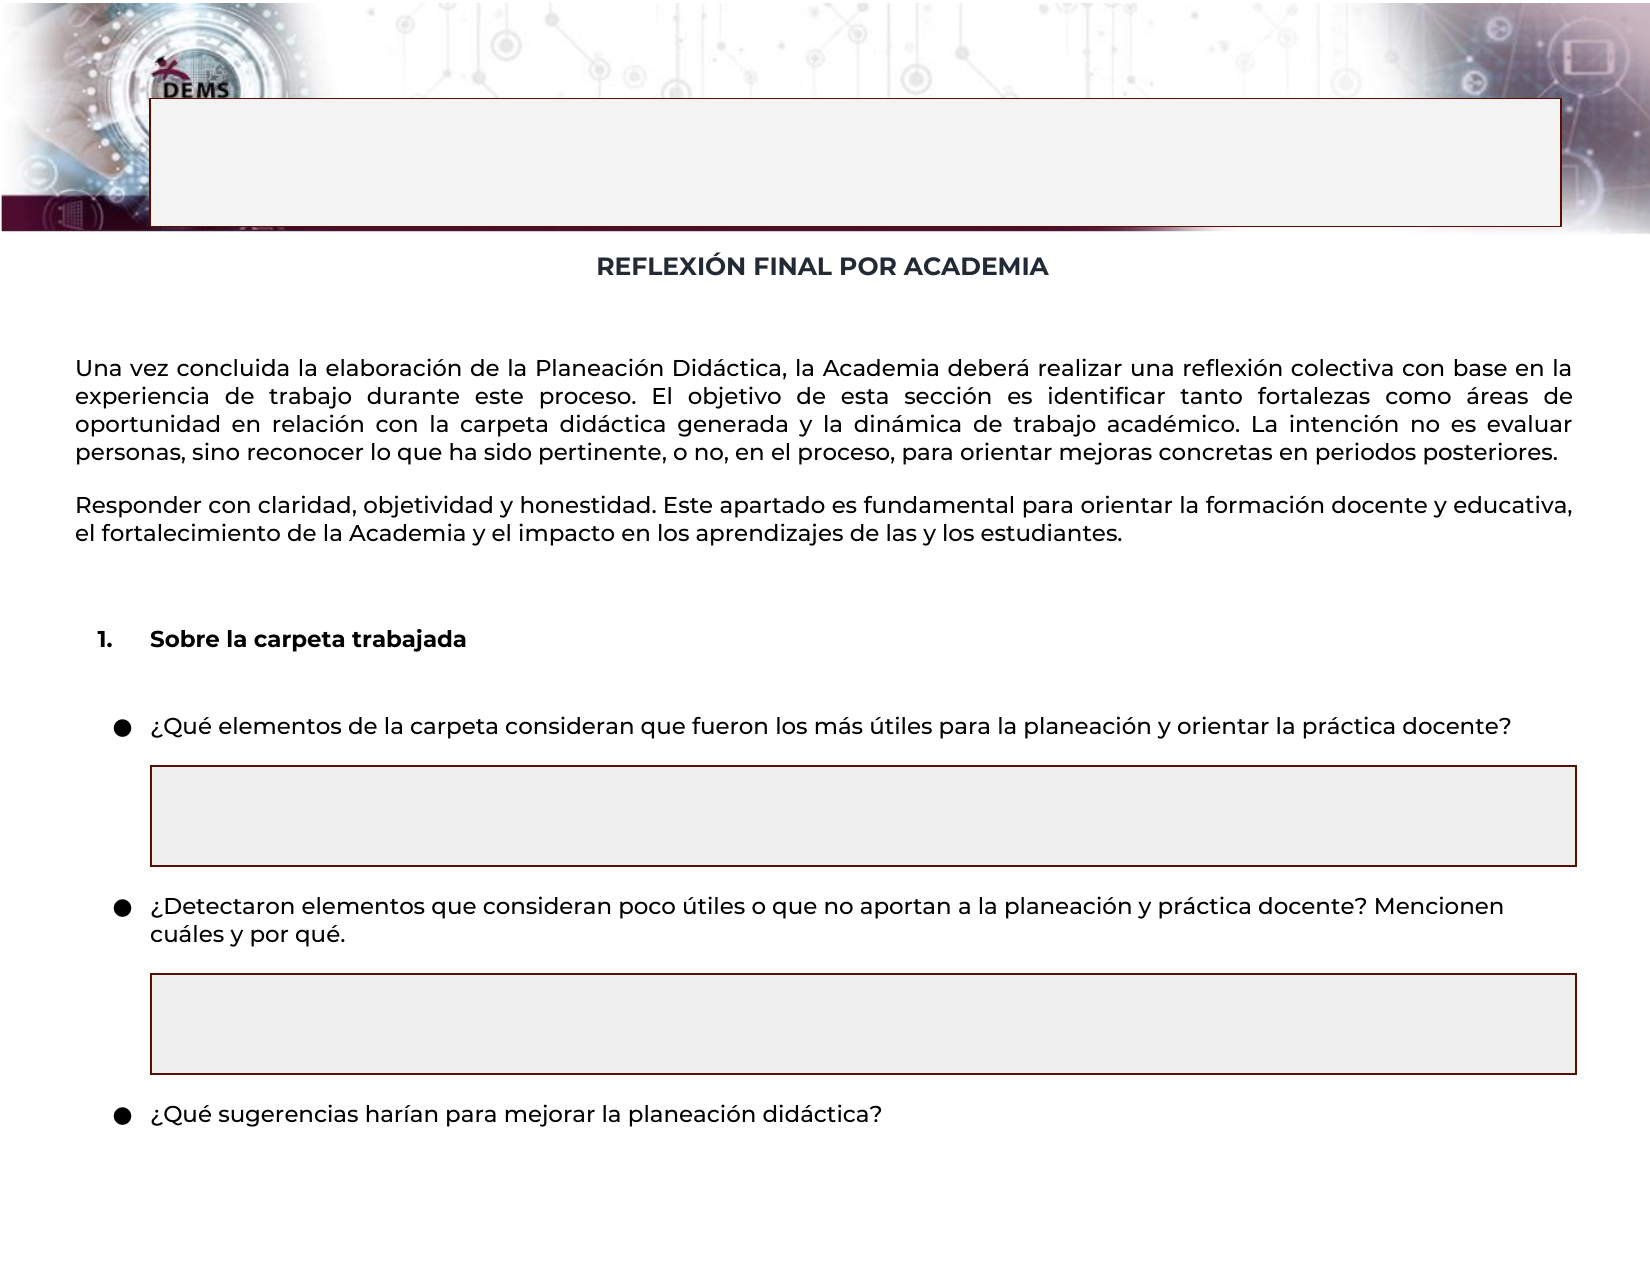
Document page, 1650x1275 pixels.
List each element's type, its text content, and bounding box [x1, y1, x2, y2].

text Una vez concluida la elaboración de la Planeación Didáctica, la Academia deberá realizar una reflexión colectiva con base en la experiencia de trabajo durante este proceso. El objetivo de esta sección es identificar tanto fortalezas como áreas de oportunidad en relación con la carpeta didáctica generada y la dinámica de trabajo académico. La intención no es evaluar personas, sino reconocer lo que ha sido pertinente, o no, en el proceso, para orientar mejoras concretas en periodos posteriores. [75, 354, 1575, 466]
text Responder con claridad, objetividad y honestidad. Este apartado es fundamental para orientar la formación docente y educativa, el fortalecimiento de la Academia y el impacto en los aprendizajes de las y los estudiantes. [75, 491, 1575, 547]
list ¿Qué sugerencias harían para mejorar la planeación didáctica? [112, 1100, 1575, 1128]
picture [1, 3, 1650, 236]
list ¿Detectaron elementos que consideran poco útiles o que no aportan a la planeación y práctica docente? Mencionen cuáles y por qué. [112, 892, 1575, 948]
list ¿Qué elementos de la carpeta consideran que fueron los más útiles para la planeación y orientar la práctica docente? [112, 712, 1575, 740]
list Sobre la carpeta trabajada [112, 625, 1570, 653]
text REFLEXIÓN FINAL POR ACADEMIA [75, 252, 1570, 282]
